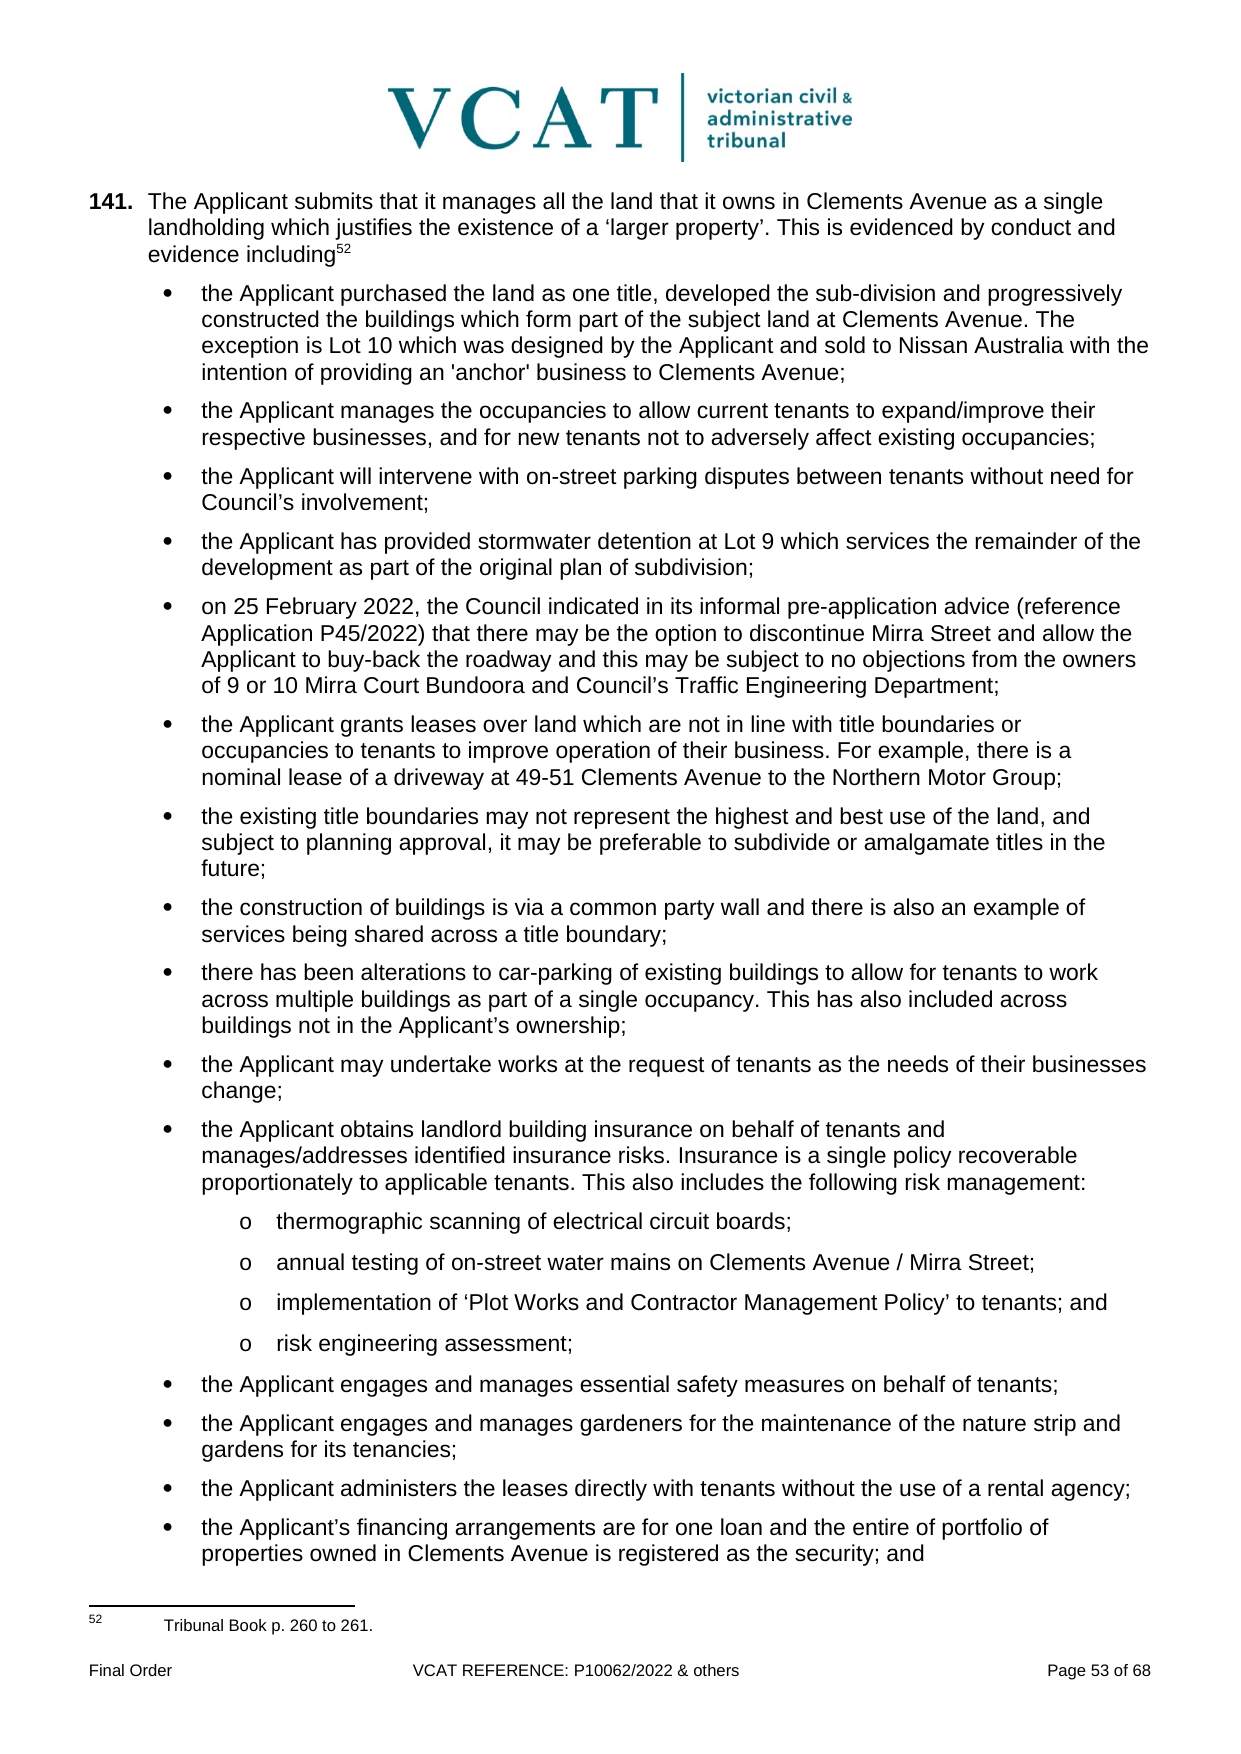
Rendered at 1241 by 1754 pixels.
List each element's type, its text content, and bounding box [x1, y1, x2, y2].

list the Applicant’s financing arrangements are for one loan and the entire of portfolio of properties owned in Clements Avenue is registered as the security; and [164, 1514, 1152, 1567]
list the Applicant purchased the land as one title, developed the sub-division and progressively constructed the buildings which form part of the subject land at Clements Avenue. The exception is Lot 10 which was designed by the Applicant and sold to Nissan Australia with the intention of providing an 'anchor' business to Clements Avenue; [164, 279, 1152, 385]
list risk engineering assessment; [239, 1330, 1152, 1358]
list the Applicant has provided stormwater detention at Lot 9 which services the remainder of the development as part of the original plan of subdivision; [164, 528, 1152, 581]
list the Applicant administers the leases directly with tenants without the use of a rental agency; [164, 1475, 1152, 1501]
list the Applicant grants leases over land which are not in line with title boundaries or occupancies to tenants to improve operation of their business. For example, there is a nominal lease of a driveway at 49-51 Clements Avenue to the Northern Motor Group; [164, 711, 1152, 790]
list the construction of buildings is via a common party wall and there is also an example of services being shared across a title boundary; [164, 894, 1152, 947]
list the existing title boundaries may not represent the highest and best use of the land, and subject to planning approval, it may be preferable to subdivide or amalgamate titles in the future; [164, 803, 1152, 882]
list on 25 February 2022, the Council indicated in its informal pre-application advice (reference Application P45/2022) that there may be the option to discontinue Mirra Street and allow the Applicant to buy-back the roadway and this may be subject to no objections from the owners of 9 or 10 Mirra Court Bundoora and Council’s Traffic Engineering Department; [164, 593, 1152, 698]
list the Applicant may undertake works at the request of tenants as the needs of their businesses change; [164, 1051, 1152, 1104]
picture [388, 73, 852, 162]
list implementation of ‘Plot Works and Contractor Management Policy’ to tenants; and [239, 1289, 1152, 1318]
list the Applicant engages and manages gardeners for the maintenance of the nature strip and gardens for its tenancies; [164, 1410, 1152, 1463]
list the Applicant manages the occupancies to allow current tenants to expand/improve their respective businesses, and for new tenants not to adversely affect existing occupancies; [164, 397, 1152, 450]
text The Applicant submits that it manages all the land that it owns in Clements Avenue as a single landholding which justifies the existence of a ‘larger property’. This is evidenced by conduct and evidence including [89, 188, 1152, 267]
list thermographic scanning of electrical circuit boards; [239, 1208, 1152, 1236]
list the Applicant engages and manages essential safety measures on behalf of tenants; [164, 1371, 1152, 1397]
list annual testing of on-street water mains on Clements Avenue / Mirra Street; [239, 1248, 1152, 1277]
list there has been alterations to car-parking of existing buildings to allow for tenants to work across multiple buildings as part of a single occupancy. This has also included across buildings not in the Applicant’s ownership; [164, 959, 1152, 1038]
list the Applicant obtains landlord building insurance on behalf of tenants and manages/addresses identified insurance risks. Insurance is a single policy recoverable proportionately to applicable tenants. This also includes the following risk management: [164, 1116, 1152, 1195]
list the Applicant will intervene with on-street parking disputes between tenants without need for Council’s involvement; [164, 463, 1152, 515]
